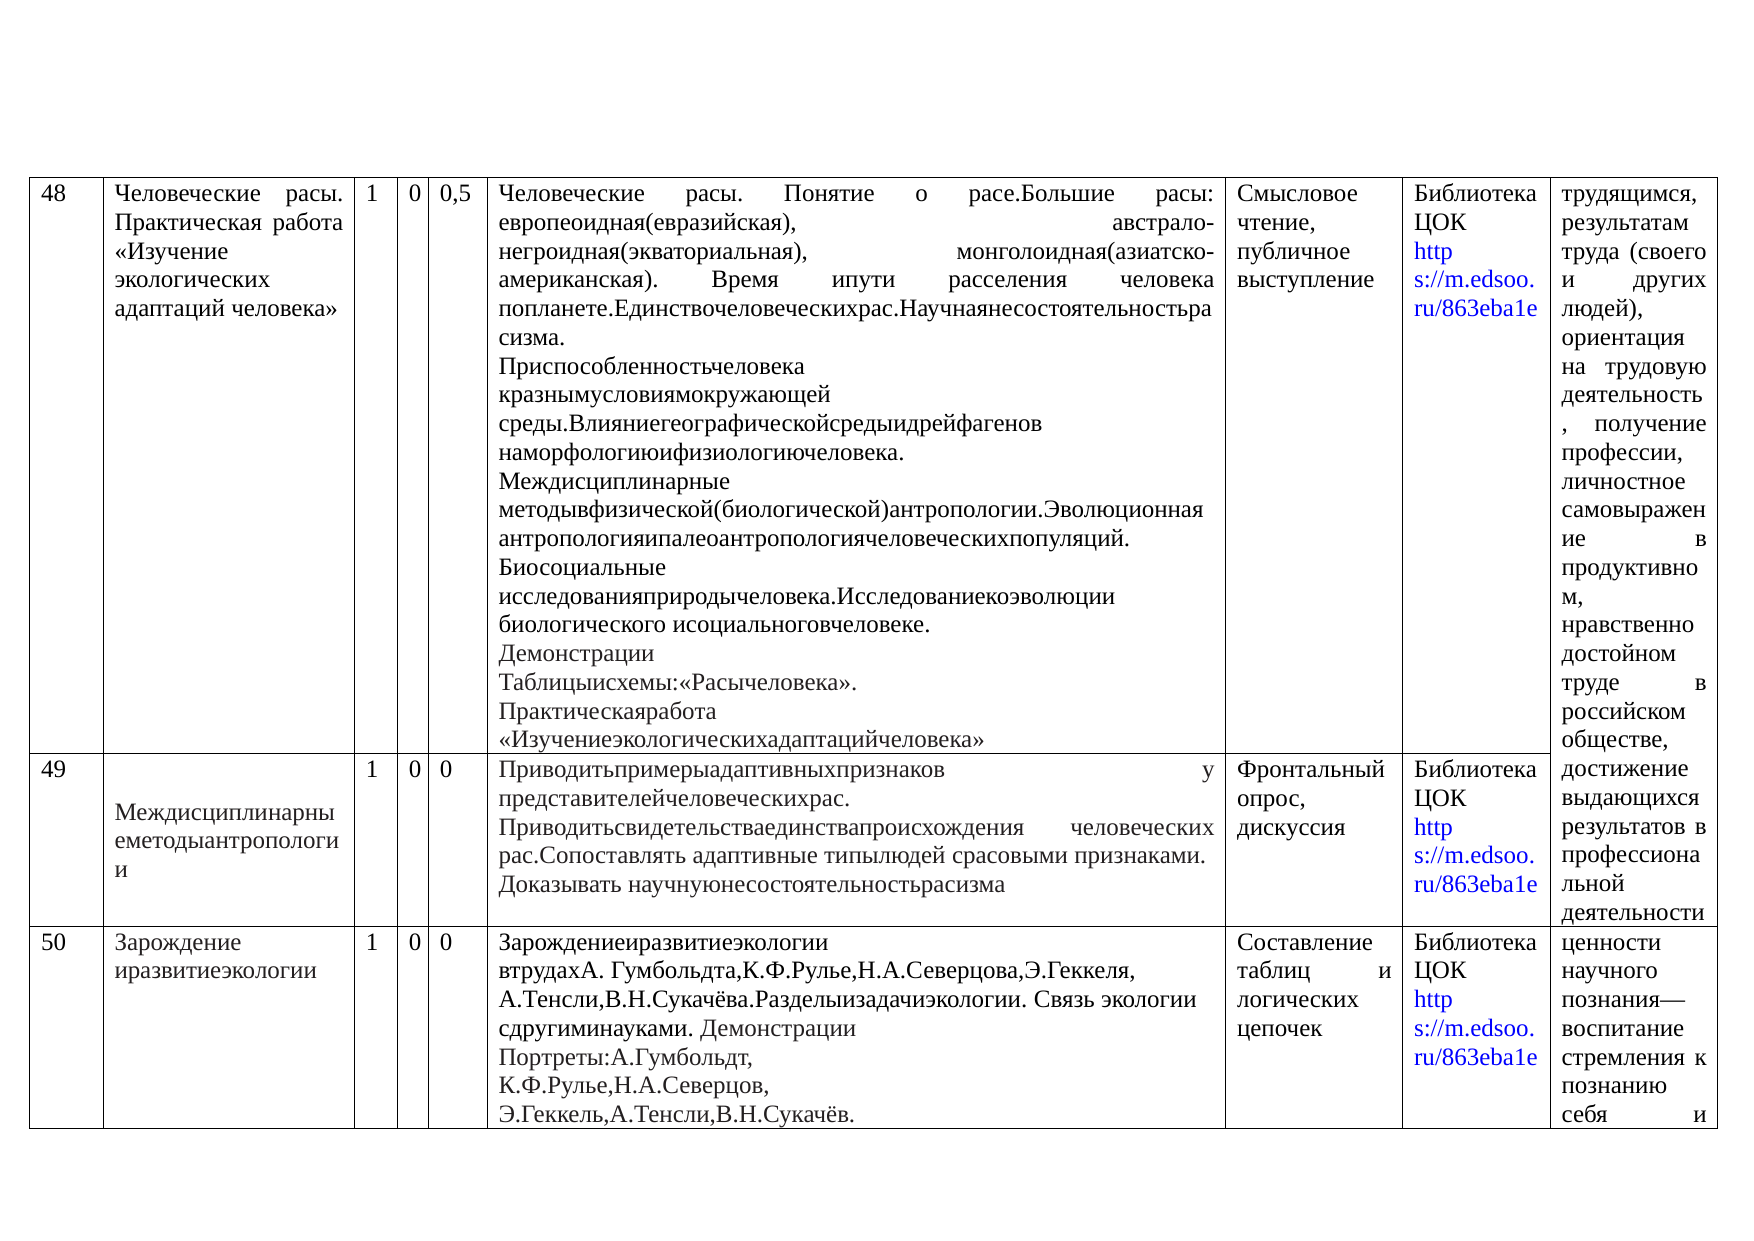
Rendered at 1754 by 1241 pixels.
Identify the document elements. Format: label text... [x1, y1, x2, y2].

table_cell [488, 927, 1225, 1128]
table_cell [1226, 927, 1402, 1128]
table_cell 0 [398, 754, 428, 926]
table_cell Междисциплинарныеметодыантропологии [104, 754, 354, 926]
table_cell 0 [429, 754, 487, 926]
table_cell 1 [355, 754, 397, 926]
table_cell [1551, 927, 1717, 1128]
table_cell 50 [30, 927, 103, 1128]
table_cell 1 [355, 178, 397, 753]
table_cell 0 [429, 927, 487, 1128]
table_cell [1551, 178, 1717, 926]
table_cell 0 [398, 927, 428, 1128]
table_cell 0 [398, 178, 428, 753]
table_cell Фронтальный опрос, дискуссия [1226, 754, 1402, 926]
table_cell 49 [30, 754, 103, 926]
table_cell 48 [30, 178, 103, 753]
table_cell Смысловое чтение, публичное выступление [1226, 178, 1402, 753]
table_cell 1 [355, 927, 397, 1128]
table_cell Библиотека ЦОК https://m.edsoo.ru/863eba1e [1403, 754, 1550, 926]
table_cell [104, 927, 354, 1128]
table_cell Приводитьпримерыадаптивныхпризнаков у представителейчеловеческихрас. Приводитьсвидетельстваединствапроисхождения человеческих рас.Сопоставлять адаптивные типылюдей срасовыми признаками. Доказывать научнуюнесостоятельностьрасизма [488, 754, 1225, 926]
table_cell Человеческие расы. Практическая работа «Изучение экологических адаптаций человека» [104, 178, 354, 753]
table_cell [1403, 927, 1550, 1128]
table_cell 0,5 [429, 178, 487, 753]
table_cell Человеческие расы. Понятие о расе.Большие расы: европеоидная(евразийская), австрало-негроидная(экваториальная), монголоидная(азиатско-американская). Время ипути расселения человека попланете.Единствочеловеческихрас.Научнаянесостоятельностьрасизма. Приспособленностьчеловека кразнымусловиямокружающей среды.Влияниегеографическойсредыидрейфагенов наморфологиюифизиологиючеловека. Междисциплинарные методывфизической(биологической)антропологии.Эволюционная антропологияипалеоантропологиячеловеческихпопуляций. Биосоциальные исследованияприродычеловека.Исследованиекоэволюции биологического исоциальноговчеловеке. Демонстрации Таблицыисхемы:«Расычеловека». Практическаяработа «Изучениеэкологическихадаптацийчеловека» [488, 178, 1225, 753]
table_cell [1403, 178, 1550, 753]
